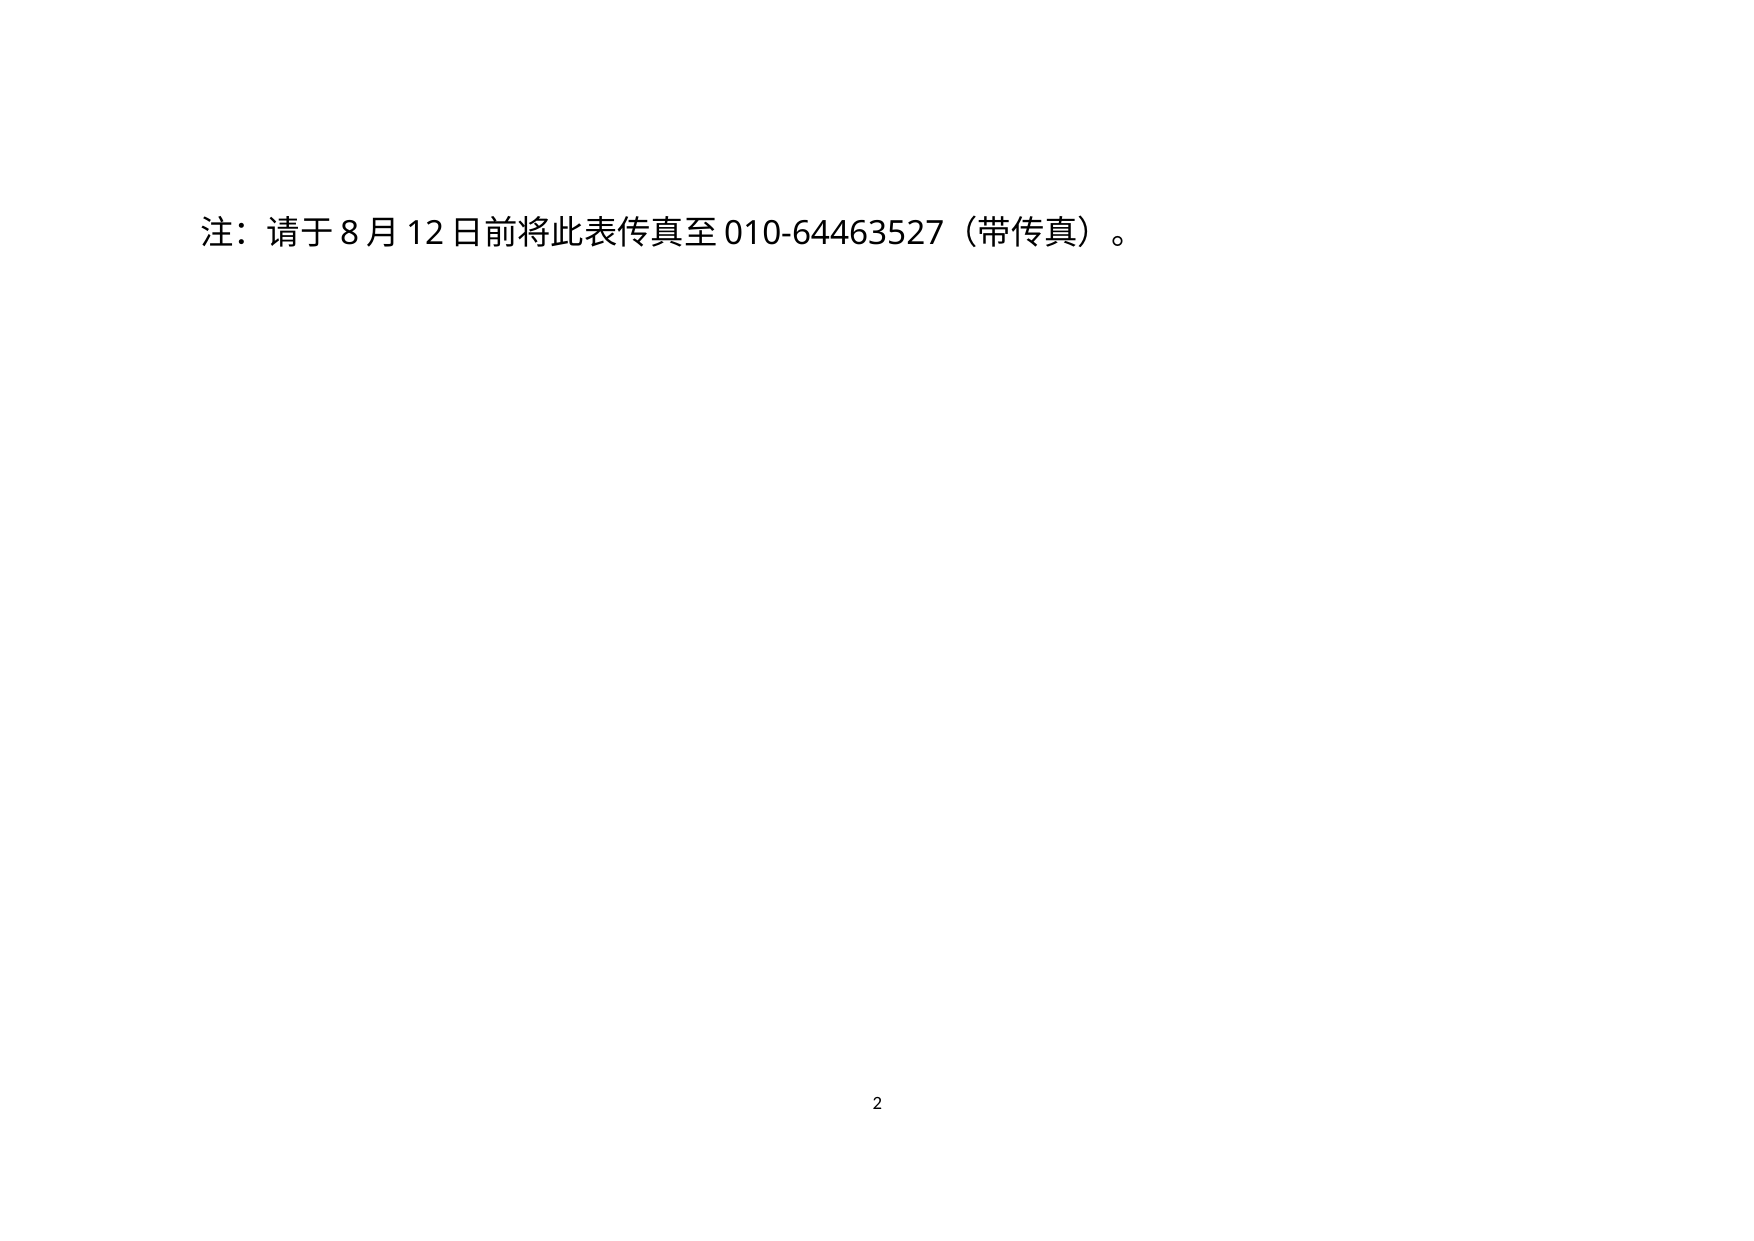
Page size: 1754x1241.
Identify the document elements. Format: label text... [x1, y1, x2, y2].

text 注：请于8月12日前将此表传真至010-64463527（带传真）。 [150, 198, 1604, 263]
